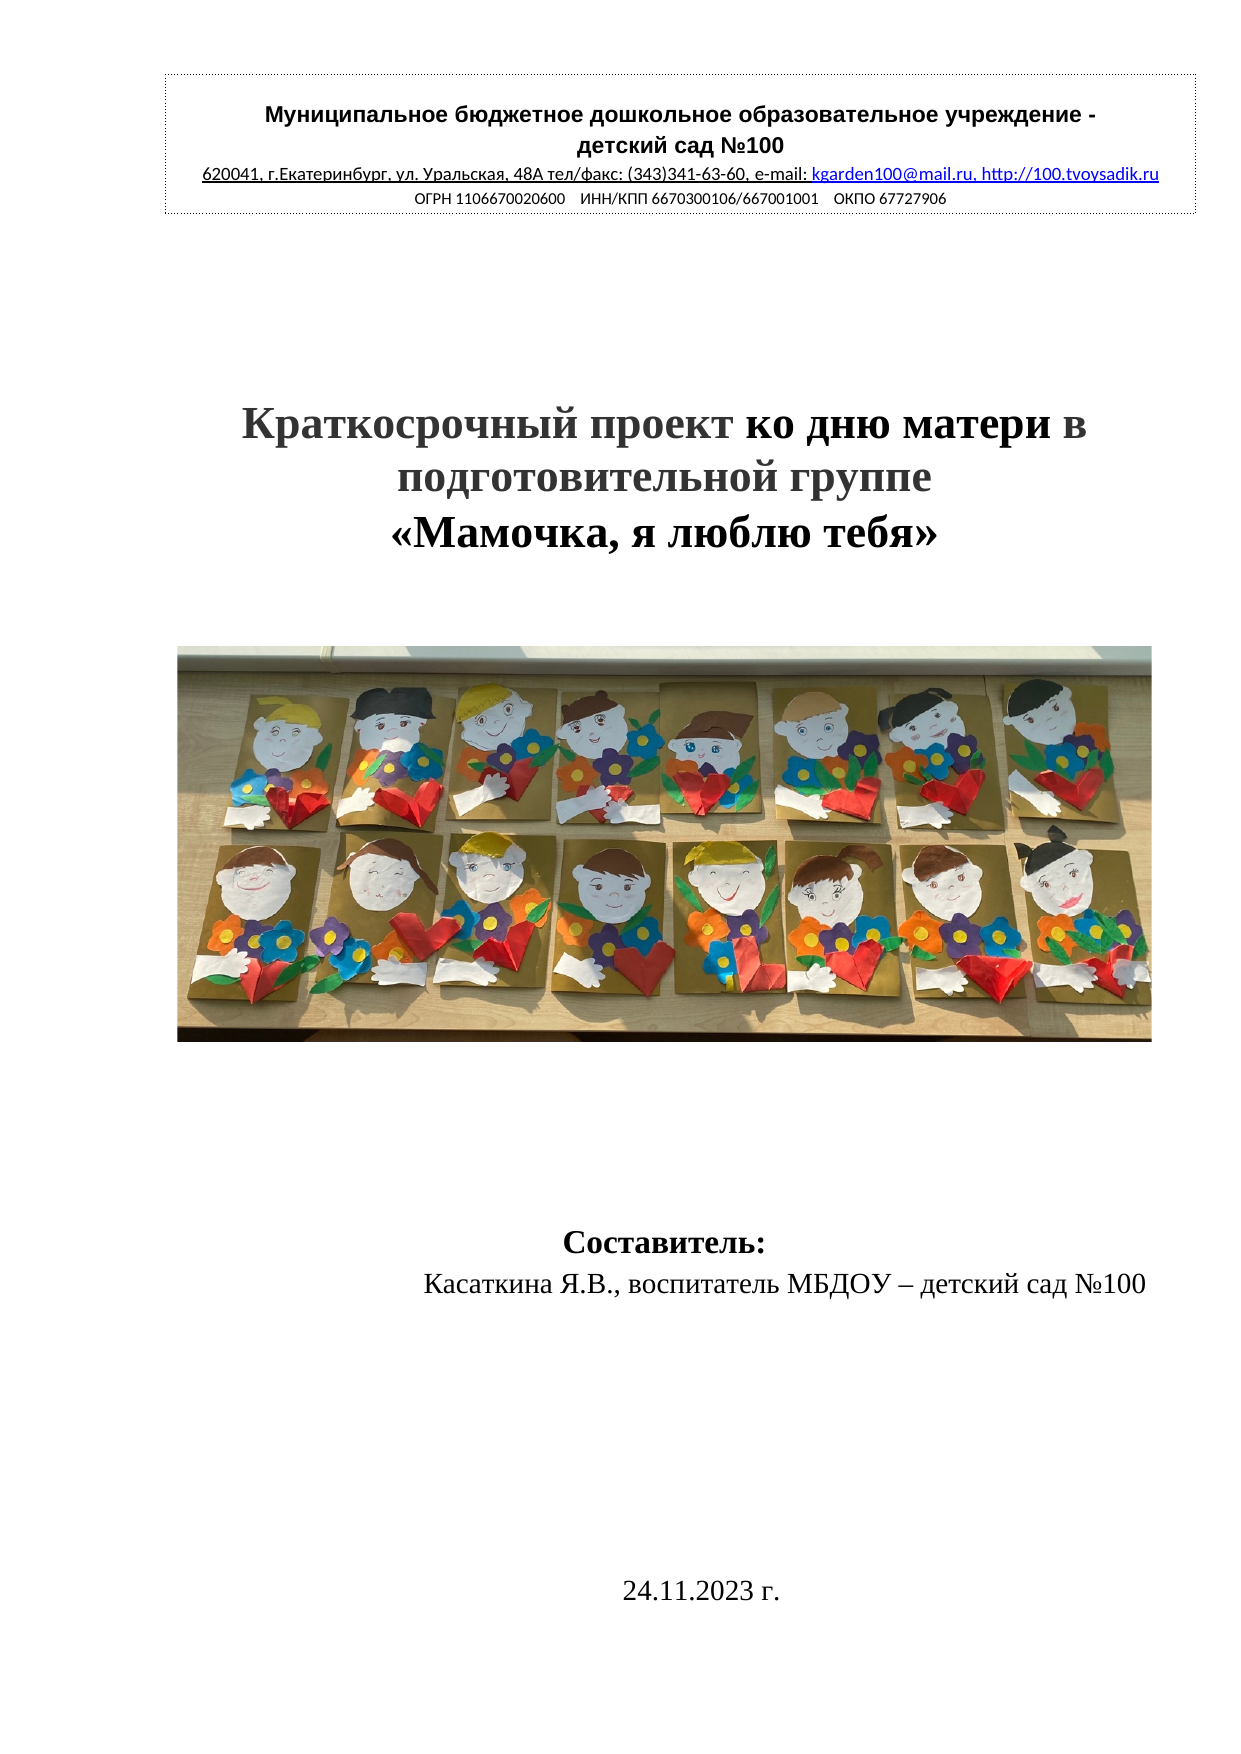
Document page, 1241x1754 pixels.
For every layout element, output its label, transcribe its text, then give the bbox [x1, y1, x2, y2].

text Составитель: [177, 1222, 1152, 1260]
text 24.11.2023 г. [177, 1573, 1152, 1606]
text Касаткина Я.В., воспитатель МБДОУ – детский сад №100 [177, 1266, 1152, 1299]
picture [177, 646, 1152, 1042]
table_header Муниципальное бюджетное дошкольное образовательное учреждение - детский сад №100 620041, г.Екатеринбург, ул. Уральская, 48А тел/факс: (343)341-63-60, e-mail: kgarden100@mail.ru, http://100.tvoysadik.ru ОГРН 1106670020600 ИНН/КПП 6670300106/667001001 ОКПО 67727906 [165, 74, 1196, 212]
text Краткосрочный проект ко дню матери в подготовительной группе [177, 395, 1152, 501]
text «Мамочка, я люблю тебя» [177, 501, 1152, 558]
